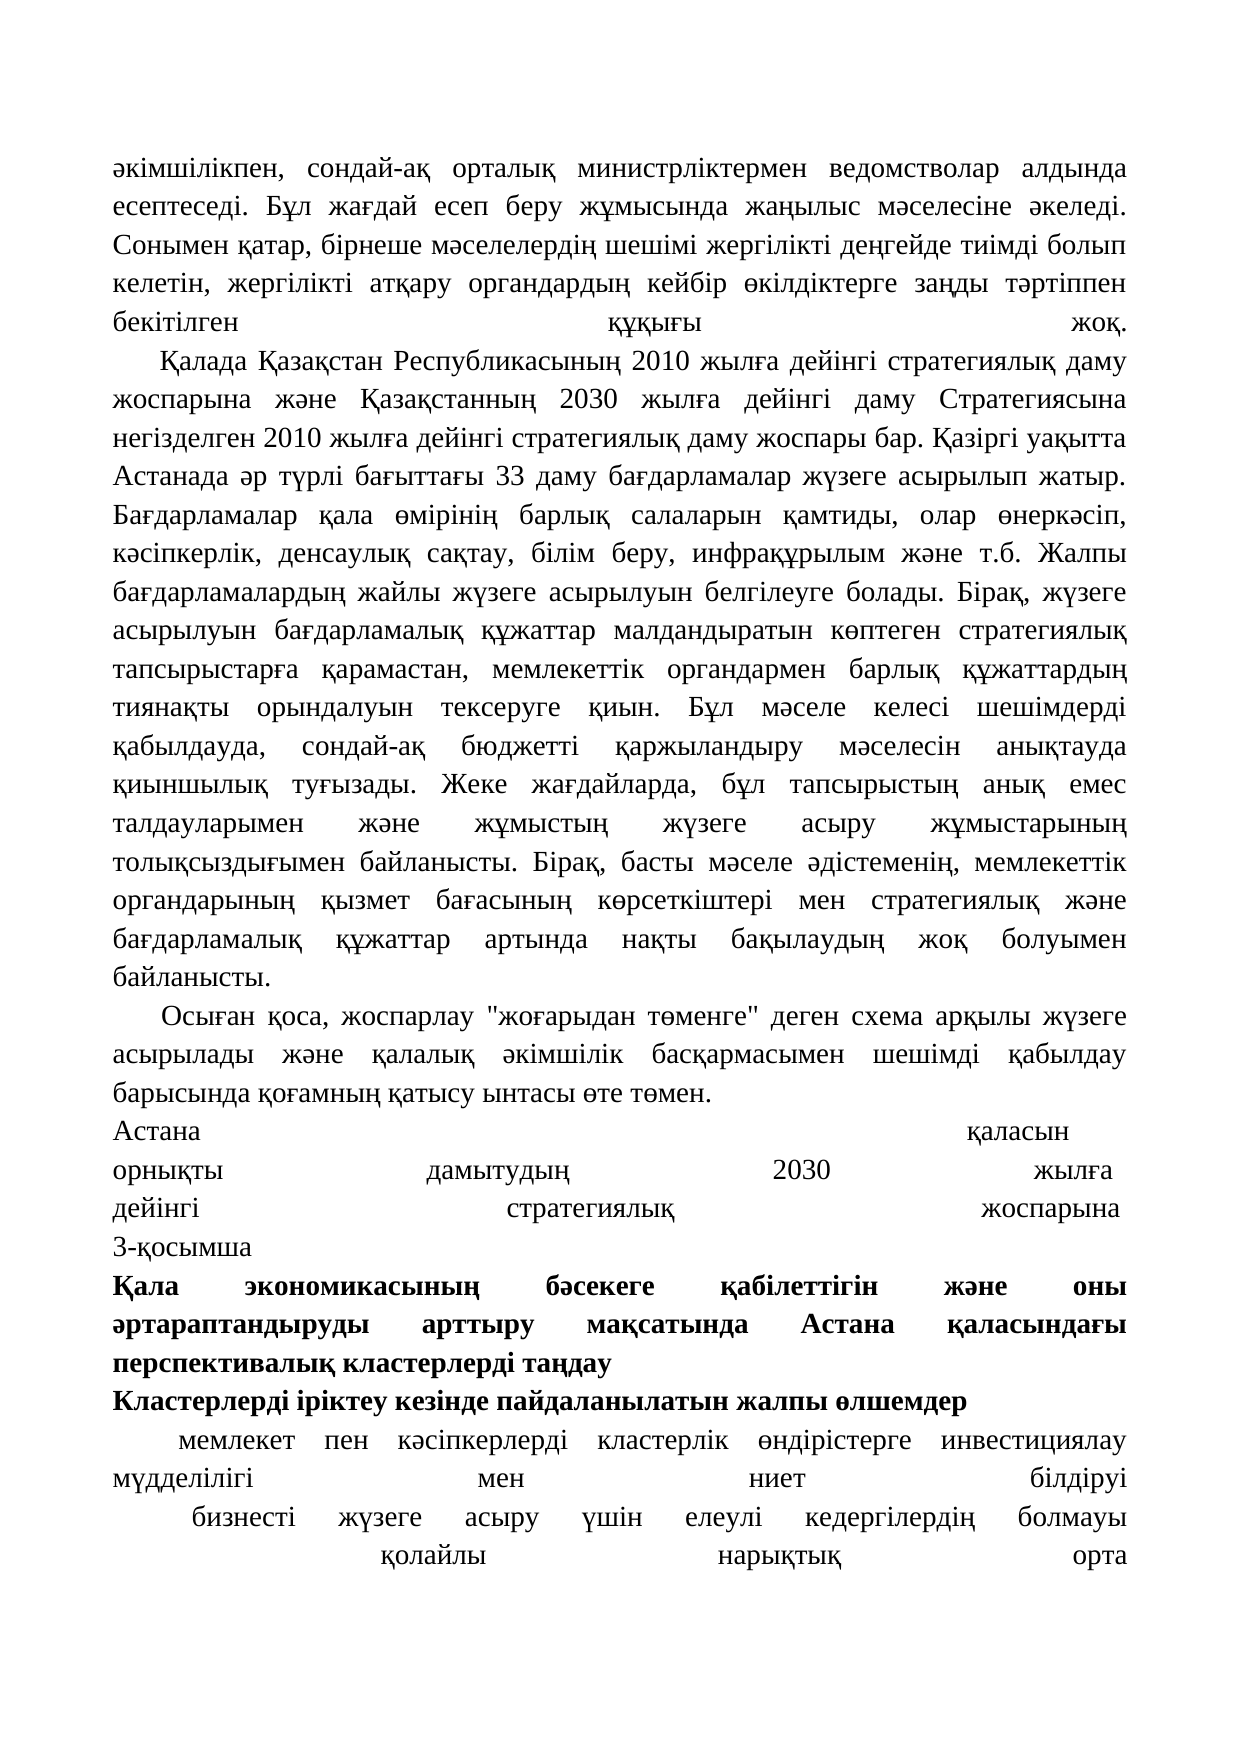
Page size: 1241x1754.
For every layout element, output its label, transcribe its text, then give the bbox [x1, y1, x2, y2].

text Қала экономикасының бәсекеге қабiлеттiгiн және оны әртараптандыруды арттыру мақсатында Астана қаласындағы перспективалық кластерлердi таңдау [112, 1268, 1128, 1378]
text Кластерлердi iрiктеу кезiнде пайдаланылатын жалпы өлшемдер [112, 1383, 1128, 1417]
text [112, 150, 1128, 1108]
text Астана қаласын орнықты дамытудың 2030 жылға дейiнгi стратегиялық жоспарына 3-қосымша [112, 1113, 1128, 1263]
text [112, 1422, 1128, 1571]
